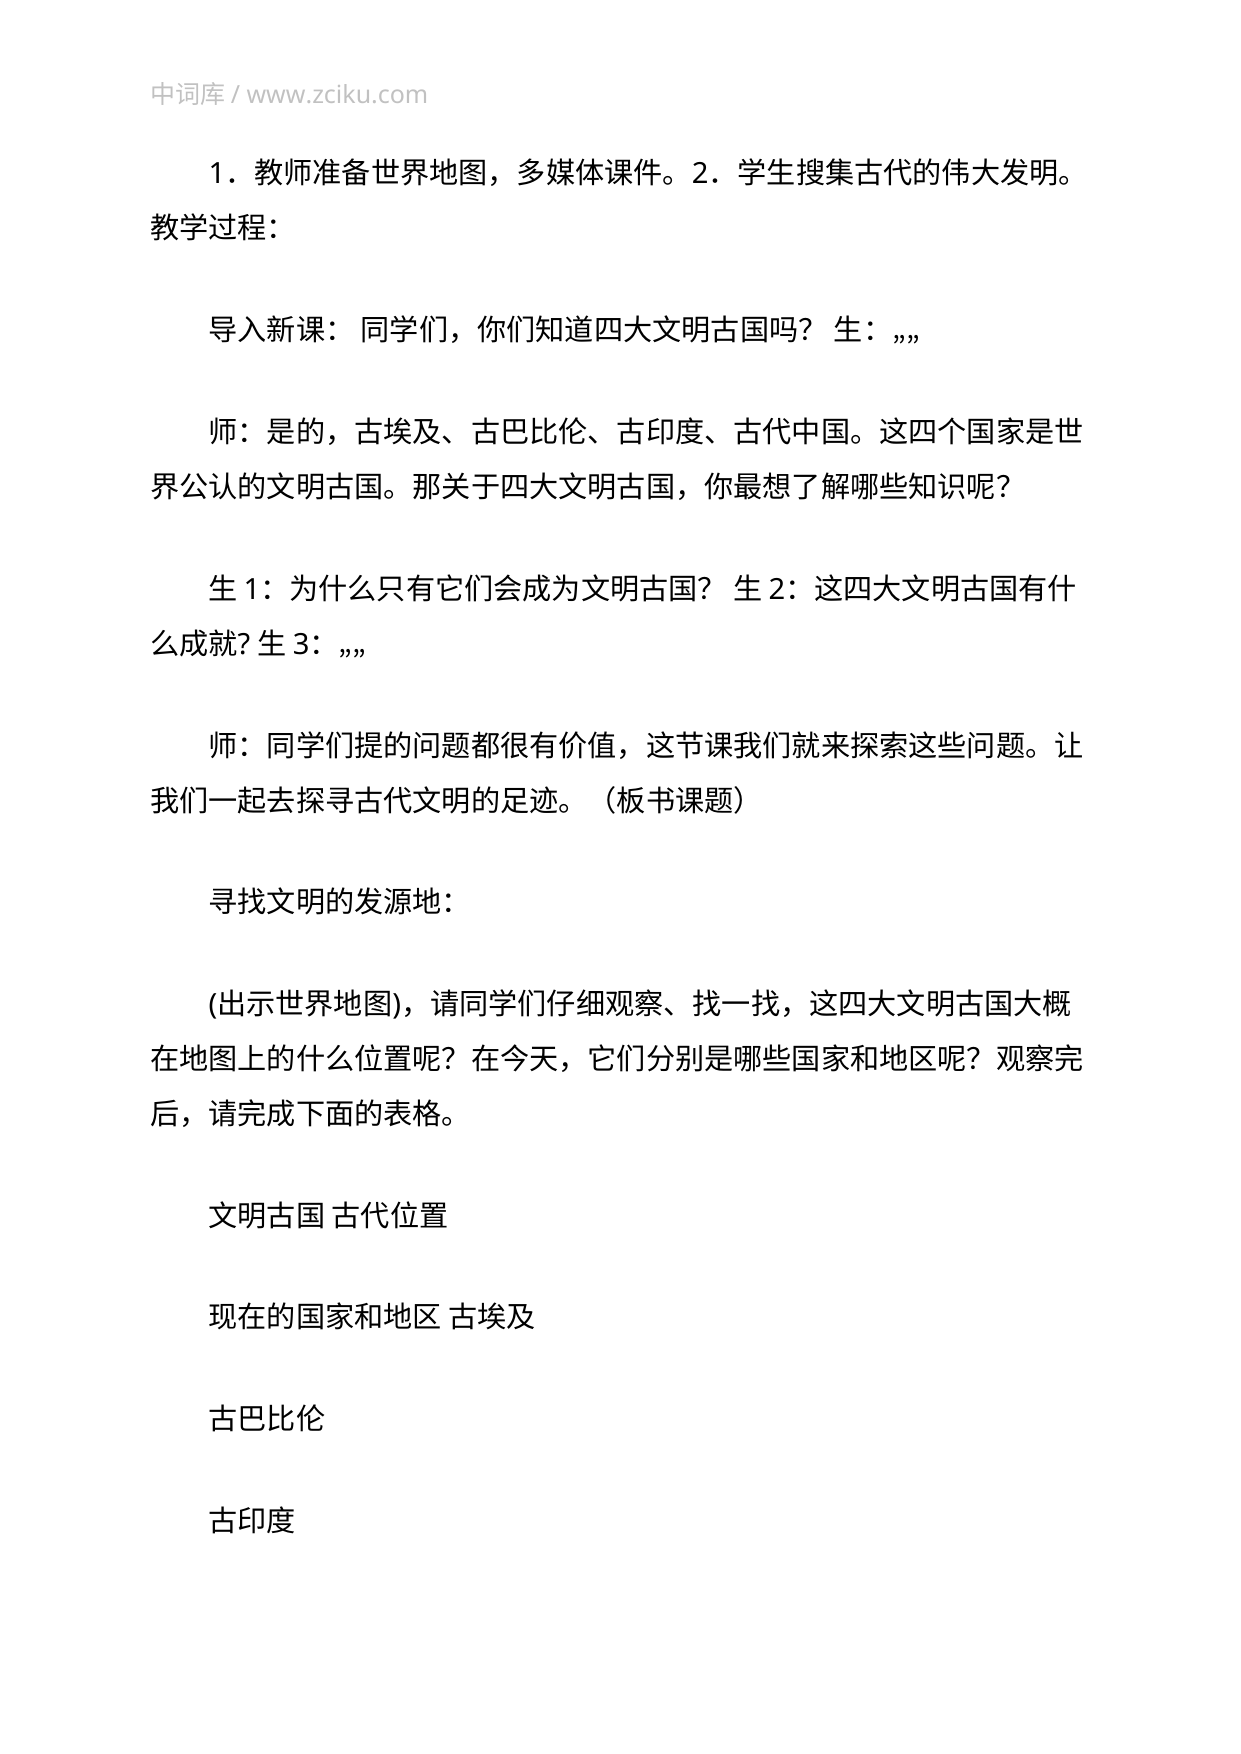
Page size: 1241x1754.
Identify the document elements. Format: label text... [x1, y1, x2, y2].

text 古巴比伦 [150, 1396, 1090, 1438]
text 古印度 [150, 1498, 1090, 1540]
text 寻找文明的发源地： [150, 879, 1090, 921]
text 师：同学们提的问题都很有价值，这节课我们就来探索这些问题。让我们一起去探寻古代文明的足迹。（板书课题） [150, 722, 1090, 819]
text 现在的国家和地区 古埃及 [150, 1294, 1090, 1336]
text 1．教师准备世界地图，多媒体课件。2．学生搜集古代的伟大发明。教学过程： [150, 150, 1090, 247]
text 文明古国 古代位置 [150, 1192, 1090, 1234]
text (出示世界地图)，请同学们仔细观察、找一找，这四大文明古国大概在地图上的什么位置呢？在今天，它们分别是哪些国家和地区呢？观察完后，请完成下面的表格。 [150, 981, 1090, 1133]
text 生1：为什么只有它们会成为文明古国？ 生2：这四大文明古国有什么成就? 生3：„„ [150, 565, 1090, 663]
text 导入新课： 同学们，你们知道四大文明古国吗？ 生：„„ [150, 307, 1090, 349]
text 师：是的，古埃及、古巴比伦、古印度、古代中国。这四个国家是世界公认的文明古国。那关于四大文明古国，你最想了解哪些知识呢？ [150, 408, 1090, 506]
